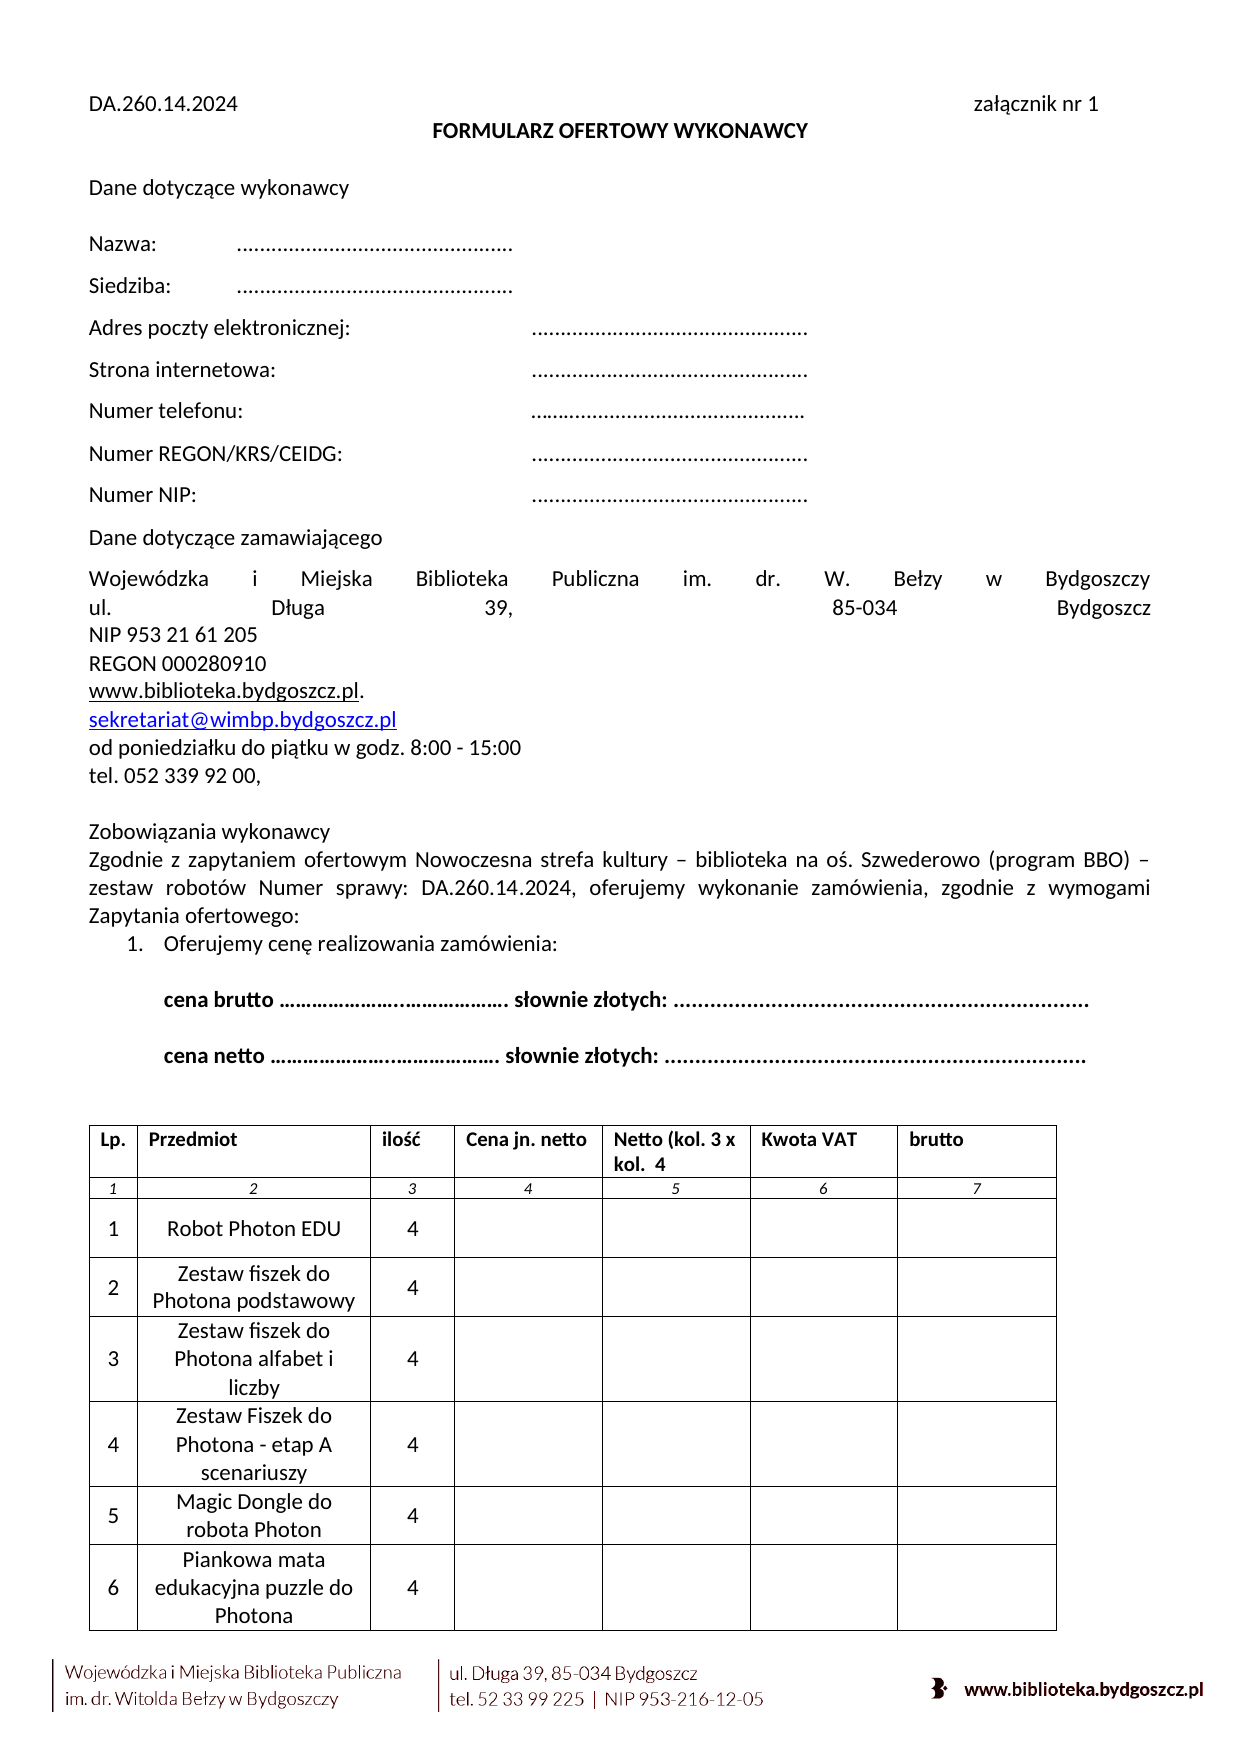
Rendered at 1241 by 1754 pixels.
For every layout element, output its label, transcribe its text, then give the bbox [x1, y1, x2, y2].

text od poniedziałku do piątku w godz. 8:00 - 15:00 [89, 733, 1152, 761]
table_cell Zestaw fiszek do Photona podstawowy [138, 1258, 370, 1316]
text REGON 000280910 [89, 649, 1152, 677]
text Zobowiązania wykonawcy [89, 817, 1152, 845]
table_cell [898, 1545, 1056, 1629]
table_cell [455, 1545, 602, 1629]
text sekretariat@wimbp.bydgoszcz.pl [89, 705, 1152, 733]
table_header Przedmiot [138, 1126, 370, 1177]
text Wojewódzka i Miejska Biblioteka Publiczna im. dr. W. Bełzy w Bydgoszczy ul. Długa 39, 85-034 Bydgoszcz NIP 953 21 61 205 [89, 564, 1152, 649]
table_cell [603, 1199, 750, 1257]
table_cell [455, 1487, 602, 1544]
table_cell 2 [138, 1178, 370, 1198]
text www.biblioteka.bydgoszcz.pl. [89, 677, 1152, 705]
table_cell 1 [90, 1199, 137, 1257]
table_cell [751, 1545, 897, 1629]
table_cell Zestaw fiszek do Photona alfabet i liczby [138, 1317, 370, 1401]
table_cell 6 [751, 1178, 897, 1198]
table_cell [455, 1402, 602, 1486]
table_cell 2 [90, 1258, 137, 1316]
text Zgodnie z zapytaniem ofertowym Nowoczesna strefa kultury – biblioteka na oś. Szwederowo (program BBO) –zestaw robotów Numer sprawy: DA.260.14.2024, oferujemy wykonanie zamówienia, zgodnie z wymogami Zapytania ofertowego: [89, 845, 1152, 929]
table_header ilość [371, 1126, 454, 1177]
table_cell [751, 1487, 897, 1544]
table_cell Magic Dongle do robota Photon [138, 1487, 370, 1544]
table_cell [751, 1199, 897, 1257]
picture [32, 1652, 1223, 1712]
table_header Kwota VAT [751, 1126, 897, 1177]
text Dane dotyczące wykonawcy [89, 173, 1152, 201]
table_cell [751, 1258, 897, 1316]
table_cell [898, 1317, 1056, 1401]
table_header Lp. [90, 1126, 137, 1177]
table_cell [603, 1258, 750, 1316]
table_cell 4 [90, 1402, 137, 1486]
table_cell Piankowa mata edukacyjna puzzle do Photona [138, 1545, 370, 1629]
table_cell [603, 1487, 750, 1544]
text cena brutto …………………..………………. słownie złotych: .................................................................... [164, 985, 1152, 1013]
text tel. 052 339 92 00, [89, 761, 1152, 789]
table_cell 4 [371, 1545, 454, 1629]
table_cell 4 [371, 1402, 454, 1486]
table_cell 6 [90, 1545, 137, 1629]
table_cell [898, 1487, 1056, 1544]
table_cell [455, 1317, 602, 1401]
table_cell [898, 1199, 1056, 1257]
table_cell 7 [898, 1178, 1056, 1198]
table_cell 4 [455, 1178, 602, 1198]
table_cell [455, 1258, 602, 1316]
text cena netto …………………..………………. słownie złotych: ..................................................................... [164, 1041, 1152, 1069]
table_header brutto [898, 1126, 1056, 1177]
table_cell 4 [371, 1317, 454, 1401]
table_cell 5 [90, 1487, 137, 1544]
table_cell [603, 1545, 750, 1629]
table_header Netto (kol. 3 x kol. 4 [603, 1126, 750, 1177]
table_cell 1 [90, 1178, 137, 1198]
table_cell [751, 1317, 897, 1401]
table_cell [898, 1258, 1056, 1316]
table_cell [603, 1317, 750, 1401]
table_cell 3 [90, 1317, 137, 1401]
table_cell [898, 1402, 1056, 1486]
text FORMULARZ OFERTOWY WYKONAWCY [89, 117, 1152, 145]
text Nazwa: ................................................ Siedziba: ................................................ Adres poczty elektronicznej: ................................................ Strona internetowa: ................................................ Numer telefonu: …….......................................... Numer REGON/KRS/CEIDG: ................................................ Numer NIP: ................................................ Dane dotyczące zamawiającego [89, 229, 1152, 551]
table_cell [603, 1402, 750, 1486]
table_cell Zestaw Fiszek do Photona - etap A scenariuszy [138, 1402, 370, 1486]
text DA.260.14.2024 załącznik nr 1 [89, 89, 1152, 117]
table_header Cena jn. netto [455, 1126, 602, 1177]
table_cell 4 [371, 1199, 454, 1257]
table_cell [455, 1199, 602, 1257]
table_cell 4 [371, 1487, 454, 1544]
table_cell Robot Photon EDU [138, 1199, 370, 1257]
table_cell [751, 1402, 897, 1486]
table_cell 4 [371, 1258, 454, 1316]
table_cell 3 [371, 1178, 454, 1198]
list Oferujemy cenę realizowania zamówienia: [126, 929, 1152, 957]
table_cell 5 [603, 1178, 750, 1198]
